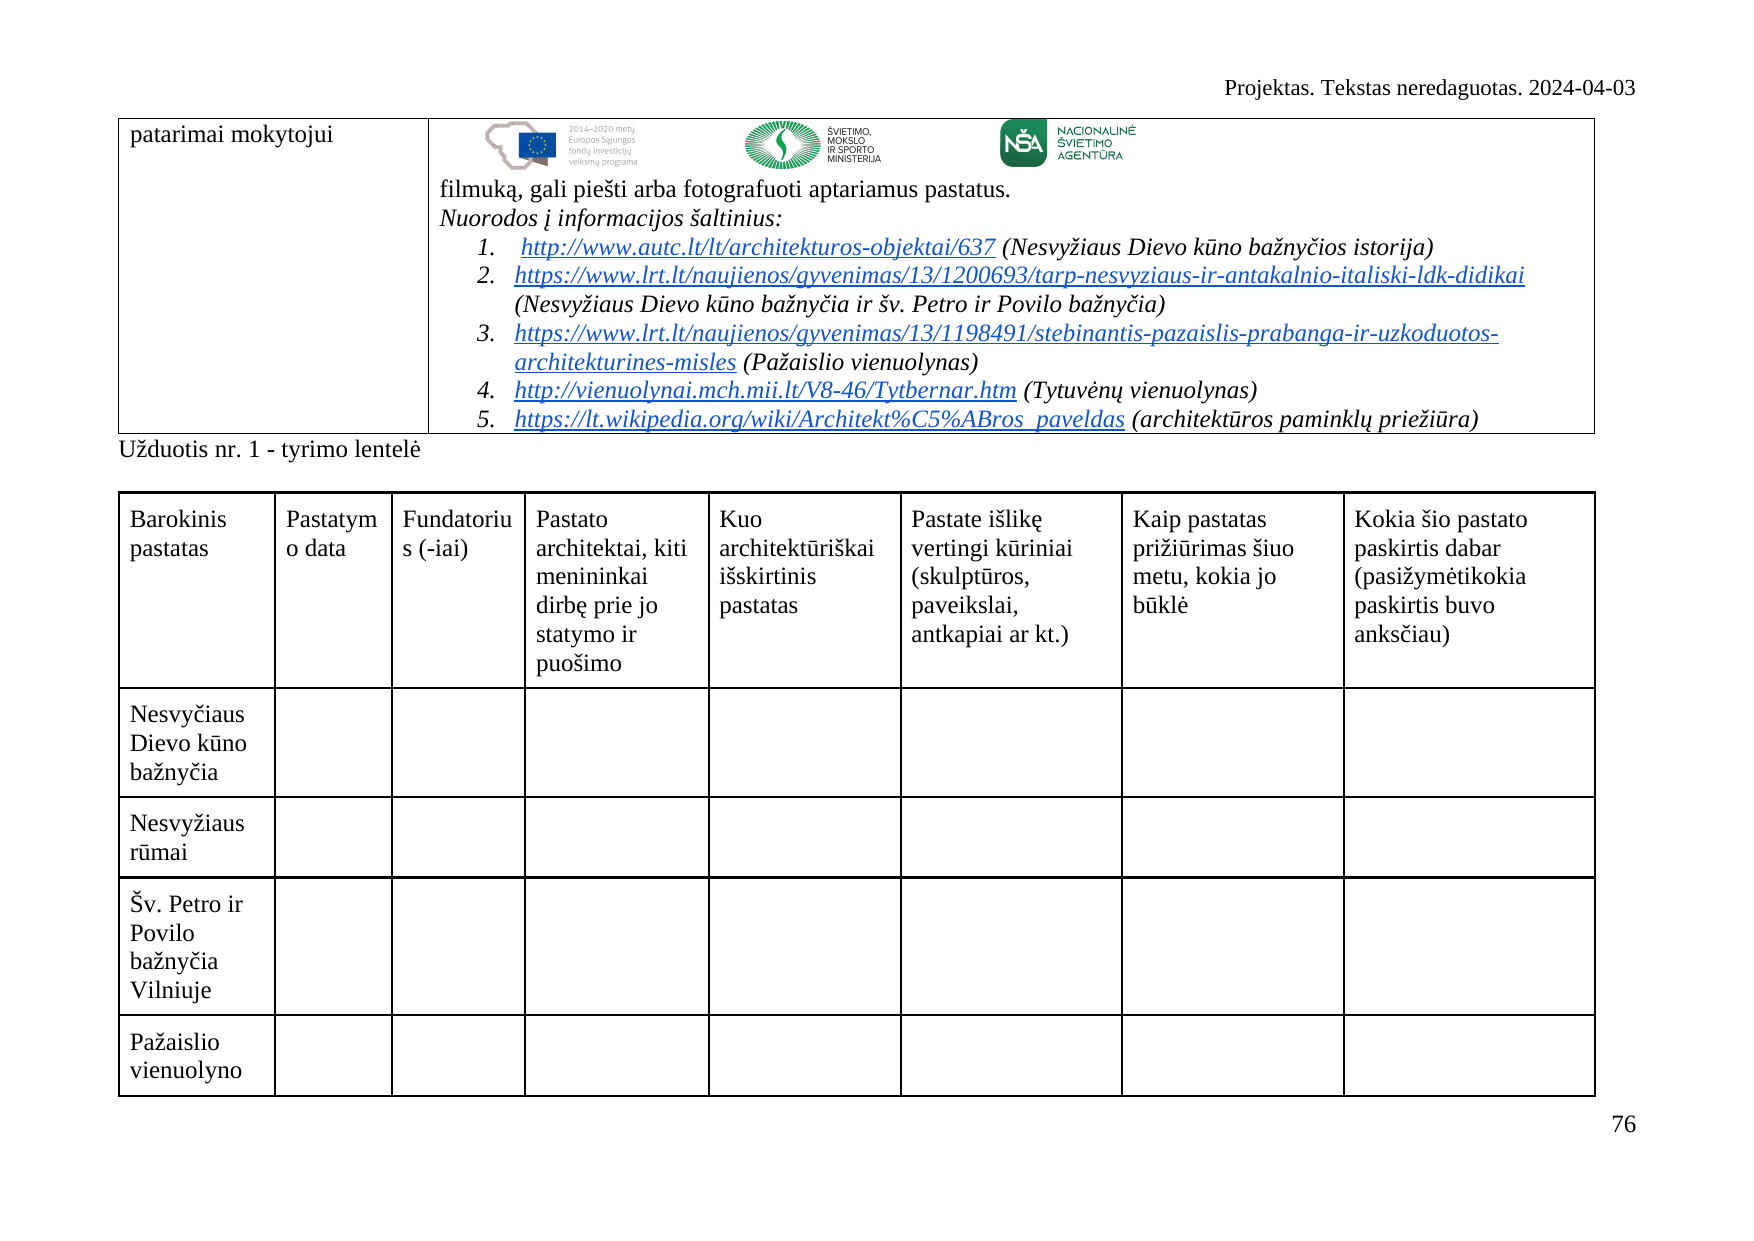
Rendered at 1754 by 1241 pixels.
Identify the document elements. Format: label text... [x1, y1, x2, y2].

table_cell [393, 879, 524, 1014]
table_cell [276, 798, 391, 876]
table_cell [393, 689, 524, 796]
table_cell [526, 689, 708, 796]
table_cell [276, 689, 391, 796]
table_cell [1123, 689, 1343, 796]
table_cell [710, 1016, 900, 1095]
table_cell [902, 798, 1121, 876]
table_cell [526, 798, 708, 876]
table_cell Nesvyčiaus Dievo kūno bažnyčia [120, 689, 274, 796]
table_cell [710, 689, 900, 796]
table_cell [119, 119, 428, 433]
table_cell [1345, 879, 1594, 1014]
table_cell [902, 879, 1121, 1014]
table_header Kokia šio pastato paskirtis dabar (pasižymėtikokia paskirtis buvo anksčiau) [1345, 494, 1594, 687]
table_cell Šv. Petro ir Povilo bažnyčia Vilniuje [120, 879, 274, 1014]
table_cell [1345, 1016, 1594, 1095]
table_cell [393, 798, 524, 876]
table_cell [429, 119, 1594, 433]
table_header Kuo architektūriškai išskirtinis pastatas [710, 494, 900, 687]
table_cell [1123, 798, 1343, 876]
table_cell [120, 1016, 274, 1095]
table_cell [1345, 689, 1594, 796]
table_cell [902, 689, 1121, 796]
table_cell [710, 798, 900, 876]
table_cell [710, 879, 900, 1014]
table_header Fundatorius (-iai) [393, 494, 524, 687]
table_cell [1345, 798, 1594, 876]
table_cell [526, 1016, 708, 1095]
table_cell [902, 1016, 1121, 1095]
table_header Kaip pastatas prižiūrimas šiuo metu, kokia jo būklė [1123, 494, 1343, 687]
table_header Pastato architektai, kiti menininkai dirbę prie jo statymo ir puošimo [526, 494, 708, 687]
table_header Pastate išlikę vertingi kūriniai (skulptūros, paveikslai, antkapiai ar kt.) [902, 494, 1121, 687]
text Užduotis nr. 1 - tyrimo lentelė [118, 434, 1636, 463]
table_cell Nesvyžiaus rūmai [120, 798, 274, 876]
table_header Pastatymo data [276, 494, 391, 687]
table_cell [276, 879, 391, 1014]
table_header Barokinis pastatas [120, 494, 274, 687]
table_cell [526, 879, 708, 1014]
table_cell [1123, 1016, 1343, 1095]
table_cell [276, 1016, 391, 1095]
table_cell [393, 1016, 524, 1095]
table_cell [1123, 879, 1343, 1014]
